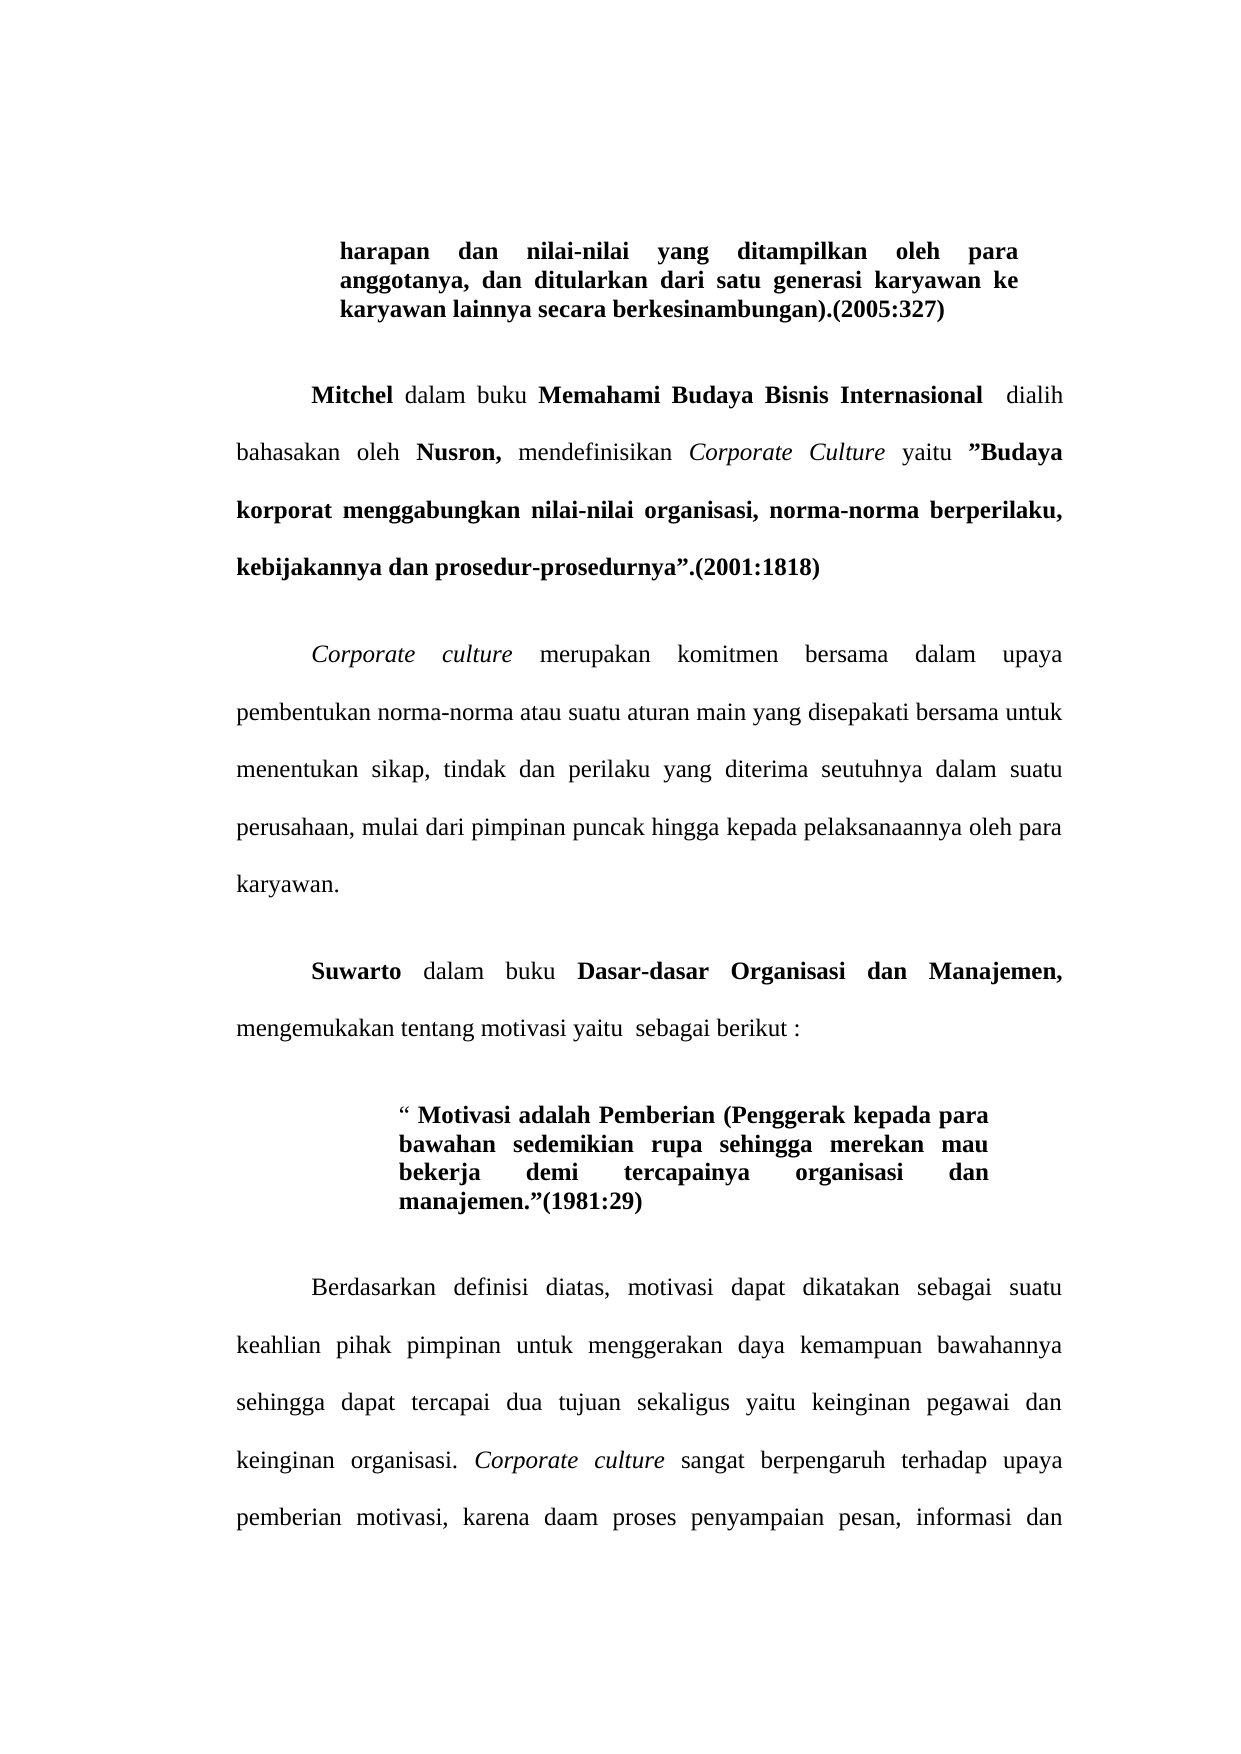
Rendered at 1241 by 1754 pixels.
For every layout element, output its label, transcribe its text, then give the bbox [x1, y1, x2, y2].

text Mitchel dalam buku Memahami Budaya Bisnis Internasional dialih bahasakan oleh Nusron, mendefinisikan Corporate Culture yaitu ”Budaya korporat menggabungkan nilai-nilai organisasi, norma-norma berperilaku, kebijakannya dan prosedur-prosedurnya”.(2001:1818) [236, 380, 1063, 581]
text Corporate culture merupakan komitmen bersama dalam upaya pembentukan norma-norma atau suatu aturan main yang disepakati bersama untuk menentukan sikap, tindak dan perilaku yang diterima seutuhnya dalam suatu perusahaan, mulai dari pimpinan puncak hingga kepada pelaksanaannya oleh para karyawan. [236, 639, 1063, 898]
text “ Motivasi adalah Pemberian (Penggerak kepada para bawahan sedemikian rupa sehingga merekan mau bekerja demi tercapainya organisasi dan manajemen.”(1981:29) [399, 1100, 989, 1215]
text Suwarto dalam buku Dasar-dasar Organisasi dan Manajemen, mengemukakan tentang motivasi yaitu sebagai berikut : [236, 956, 1063, 1042]
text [339, 236, 1019, 322]
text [236, 1272, 1063, 1531]
